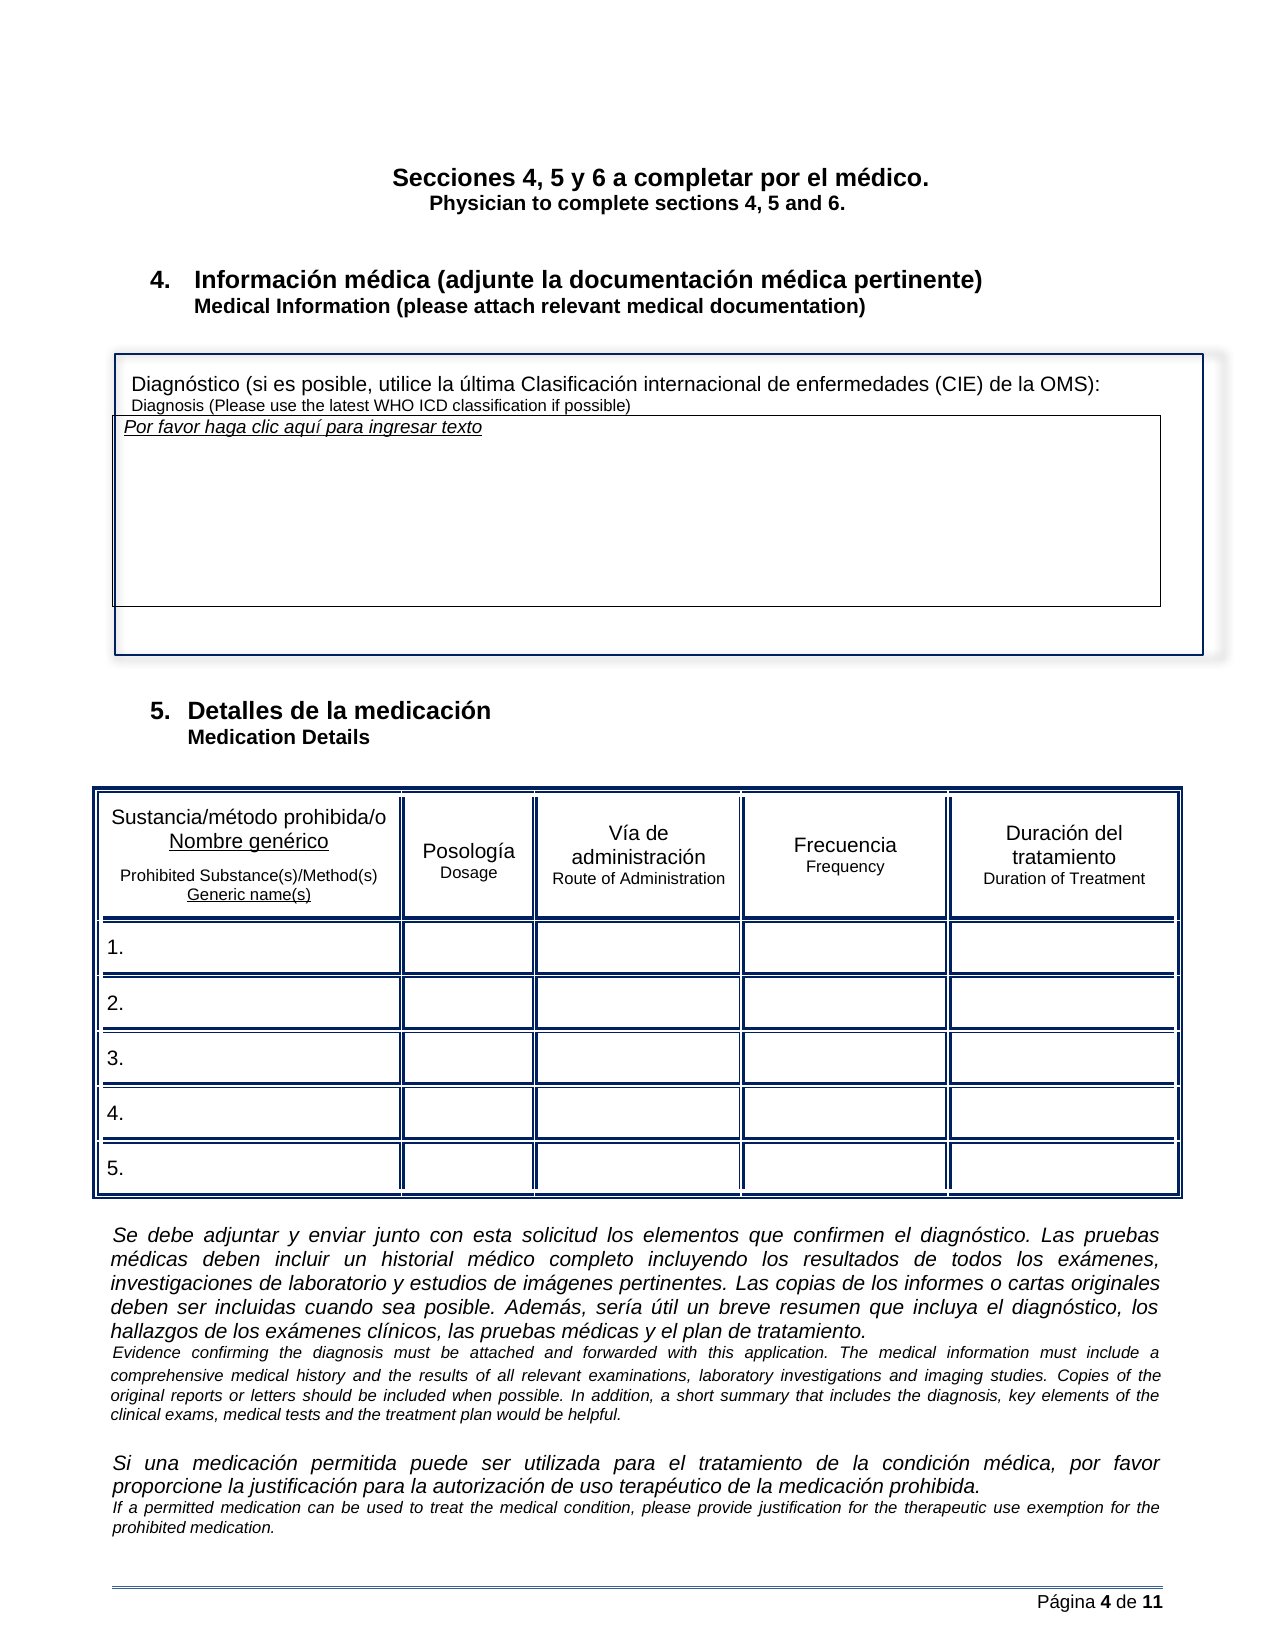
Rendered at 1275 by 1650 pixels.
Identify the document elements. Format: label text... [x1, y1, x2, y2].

table_cell 3. [95, 1027, 402, 1082]
text Secciones 4, 5 y 6 a completar por el médico. [112, 162, 1163, 191]
table_cell [949, 1027, 1180, 1082]
text If a permitted medication can be used to treat the medical condition, please provide justification for the therapeutic use exemption for the prohibited medication. [112, 1498, 1163, 1537]
text Diagnosis (Please use the latest WHO ICD classification if possible) [112, 396, 1163, 415]
table_cell [949, 1137, 1180, 1192]
table_cell 1. [95, 916, 402, 972]
table_cell 2. [95, 972, 402, 1027]
table_cell [538, 1033, 739, 1082]
table_cell [745, 923, 945, 972]
table_cell [402, 1137, 535, 1192]
text Physician to complete sections 4, 5 and 6. [112, 191, 1163, 215]
table_header Frecuencia Frequency [742, 790, 948, 916]
table_header Sustancia/método prohibida/o Nombre genérico Prohibited Substance(s)/Method(s) Generic name(s) [95, 790, 402, 916]
table_cell [949, 1082, 1180, 1137]
table_header Vía de administración Route of Administration [535, 790, 742, 916]
table_cell [745, 978, 945, 1027]
table_cell [745, 1033, 945, 1082]
table_header [113, 416, 1160, 606]
table_cell [405, 978, 532, 1027]
list Detalles de la medicación [150, 696, 1163, 725]
table_cell [742, 1137, 948, 1192]
table_header Posología Dosage [402, 790, 535, 916]
list Medication Details [187, 725, 1163, 749]
text Diagnóstico (si es posible, utilice la última Clasificación internacional de enfermedades (CIE) de la OMS): [112, 372, 1163, 396]
text Se debe adjuntar y enviar junto con esta solicitud los elementos que confirmen el diagnóstico. Las pruebas médicas deben incluir un historial médico completo incluyendo los resultados de todos los exámenes, investigaciones de laboratorio y estudios de imágenes pertinentes. Las copias de los informes o cartas originales deben ser incluidas cuando sea posible. Además, sería útil un breve resumen que incluya el diagnóstico, los hallazgos de los exámenes clínicos, las pruebas médicas y el plan de tratamiento. [110, 1223, 1163, 1342]
table_header Duración del tratamiento Duration of Treatment [949, 793, 1177, 916]
table_cell [405, 923, 532, 972]
table_cell 5. [95, 1137, 402, 1192]
table_cell [538, 1088, 739, 1137]
table_cell [949, 972, 1180, 1027]
table_cell [535, 1137, 742, 1192]
table_cell [745, 1088, 945, 1137]
list Medical Information (please attach relevant medical documentation) [187, 294, 1163, 318]
table_cell [538, 923, 739, 972]
table_cell [405, 1088, 532, 1137]
text Si una medicación permitida puede ser utilizada para el tratamiento de la condición médica, por favor proporcione la justificación para la autorización de uso terapéutico de la medicación prohibida. [112, 1450, 1163, 1498]
text Evidence confirming the diagnosis must be attached and forwarded with this application. The medical information must include a comprehensive medical history and the results of all relevant examinations, laboratory investigations and imaging studies. Copies of the original reports or letters should be included when possible. In addition, a short summary that includes the diagnosis, key elements of the clinical exams, medical tests and the treatment plan would be helpful. [110, 1342, 1163, 1424]
table_cell [538, 978, 739, 1027]
list Información médica (adjunte la documentación médica pertinente) [150, 265, 1163, 294]
table_cell [949, 916, 1180, 972]
table_cell [405, 1033, 532, 1082]
table_cell 4. [95, 1082, 402, 1137]
